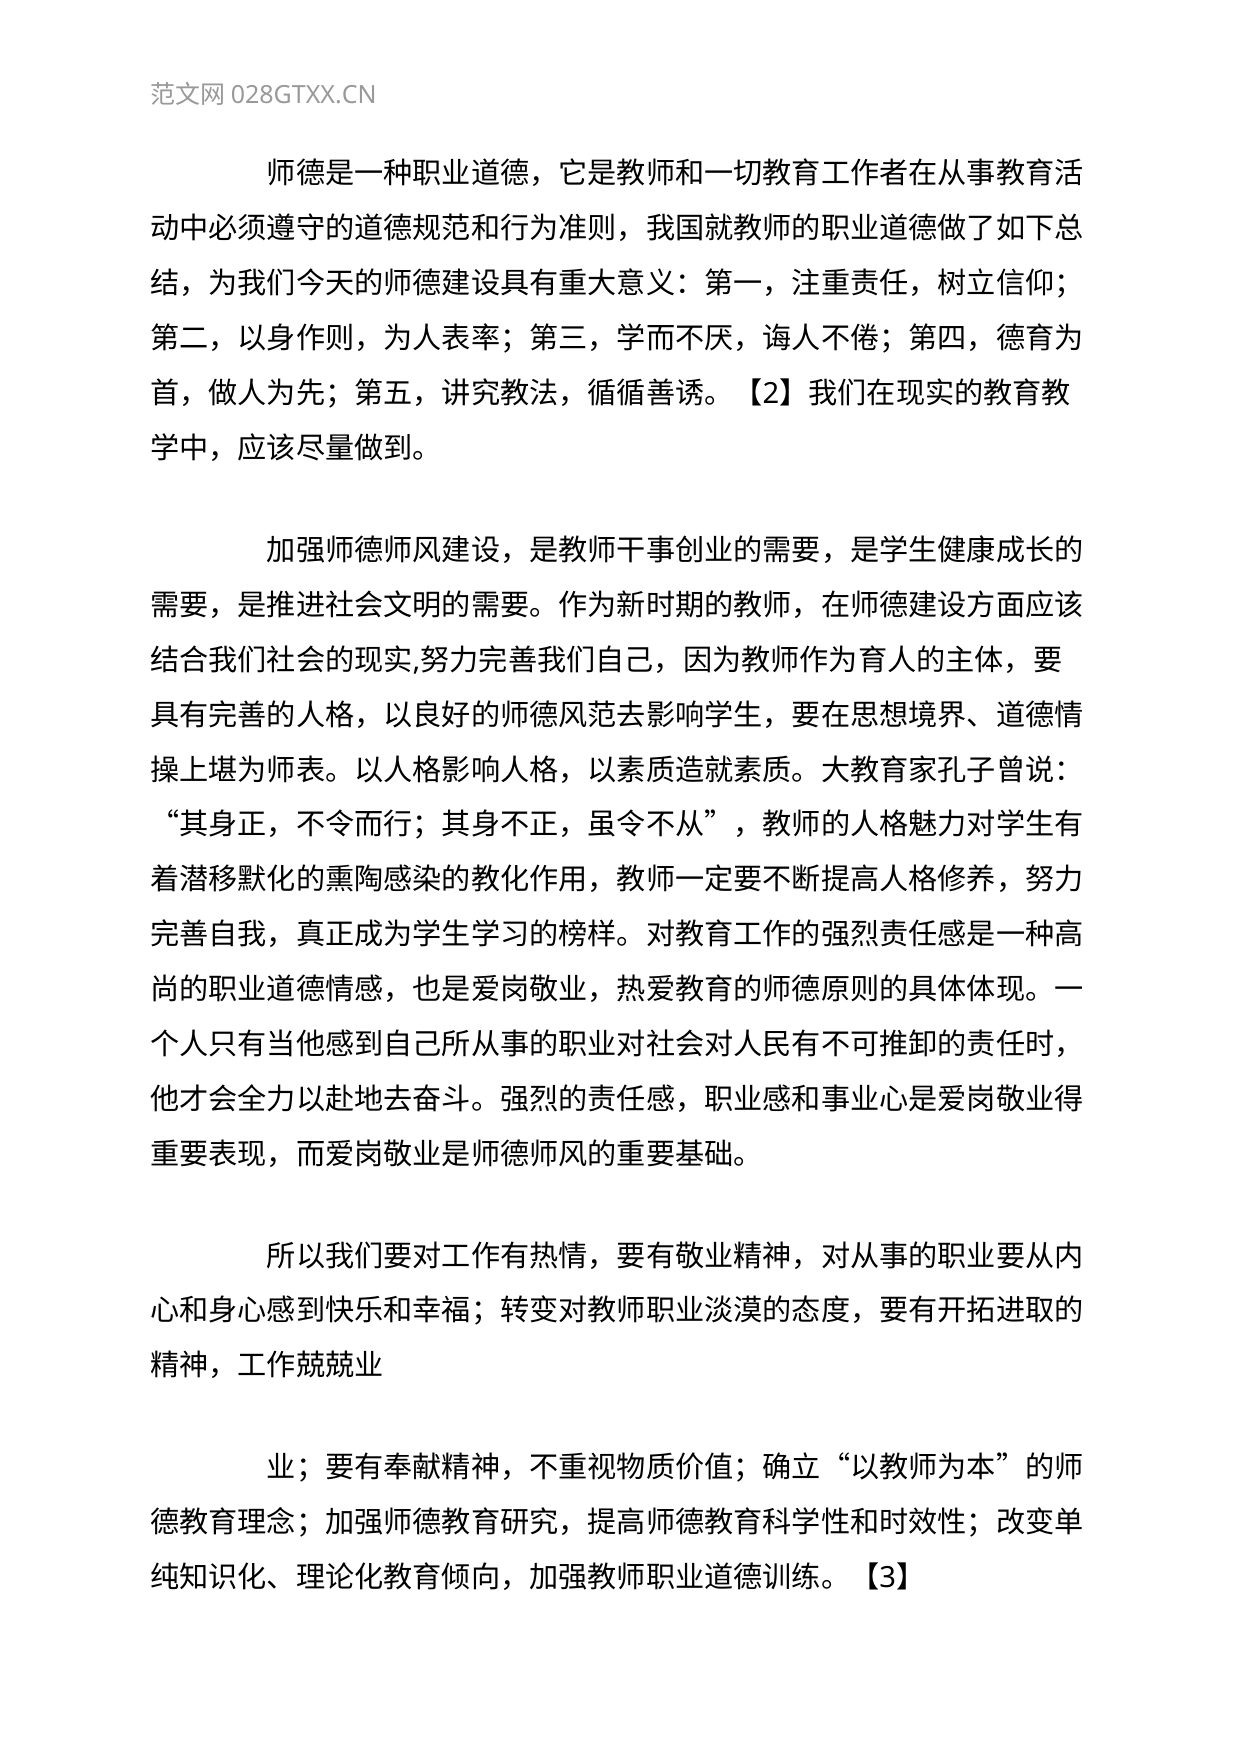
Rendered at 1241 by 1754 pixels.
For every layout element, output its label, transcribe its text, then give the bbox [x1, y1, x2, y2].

text 业；要有奉献精神，不重视物质价值；确立“以教师为本”的师德教育理念；加强师德教育研究，提高师德教育科学性和时效性；改变单纯知识化、理论化教育倾向，加强教师职业道德训练。【3】 [150, 1444, 1090, 1596]
text 加强师德师风建设，是教师干事创业的需要，是学生健康成长的需要，是推进社会文明的需要。作为新时期的教师，在师德建设方面应该结合我们社会的现实,努力完善我们自己，因为教师作为育人的主体，要具有完善的人格，以良好的师德风范去影响学生，要在思想境界、道德情操上堪为师表。以人格影响人格，以素质造就素质。大教育家孔子曾说：“其身正，不令而行；其身不正，虽令不从”，教师的人格魅力对学生有着潜移默化的熏陶感染的教化作用，教师一定要不断提高人格修养，努力完善自我，真正成为学生学习的榜样。对教育工作的强烈责任感是一种高尚的职业道德情感，也是爱岗敬业，热爱教育的师德原则的具体体现。一个人只有当他感到自己所从事的职业对社会对人民有不可推卸的责任时，他才会全力以赴地去奋斗。强烈的责任感，职业感和事业心是爱岗敬业得重要表现，而爱岗敬业是师德师风的重要基础。 [150, 526, 1090, 1173]
text 所以我们要对工作有热情，要有敬业精神，对从事的职业要从内心和身心感到快乐和幸福；转变对教师职业淡漠的态度，要有开拓进取的精神，工作兢兢业 [150, 1232, 1090, 1384]
text 师德是一种职业道德，它是教师和一切教育工作者在从事教育活动中必须遵守的道德规范和行为准则，我国就教师的职业道德做了如下总结，为我们今天的师德建设具有重大意义：第一，注重责任，树立信仰；第二，以身作则，为人表率；第三，学而不厌，诲人不倦；第四，德育为首，做人为先；第五，讲究教法，循循善诱。【2】我们在现实的教育教学中，应该尽量做到。 [150, 150, 1090, 467]
